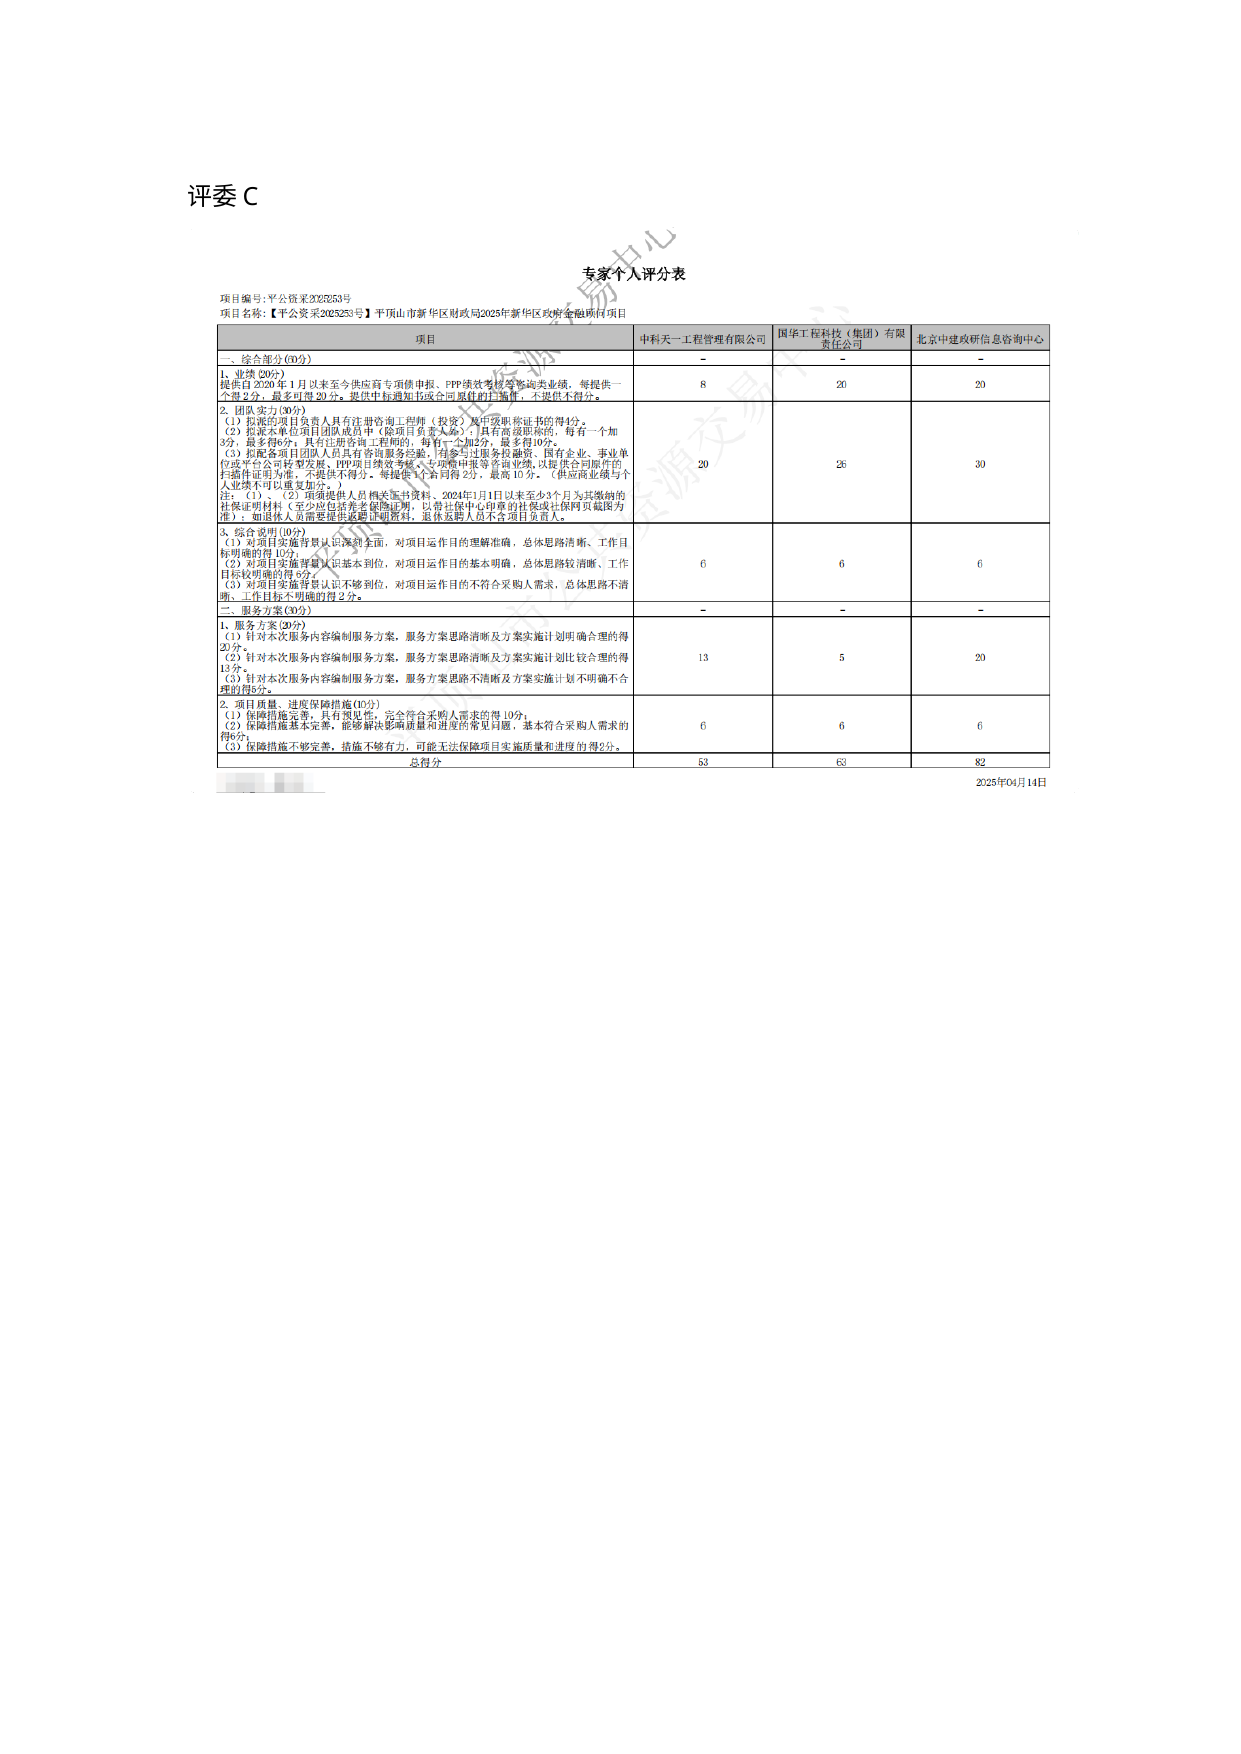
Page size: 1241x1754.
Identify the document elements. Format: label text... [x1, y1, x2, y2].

picture [187, 227, 1079, 793]
text 评委C [187, 162, 1053, 227]
